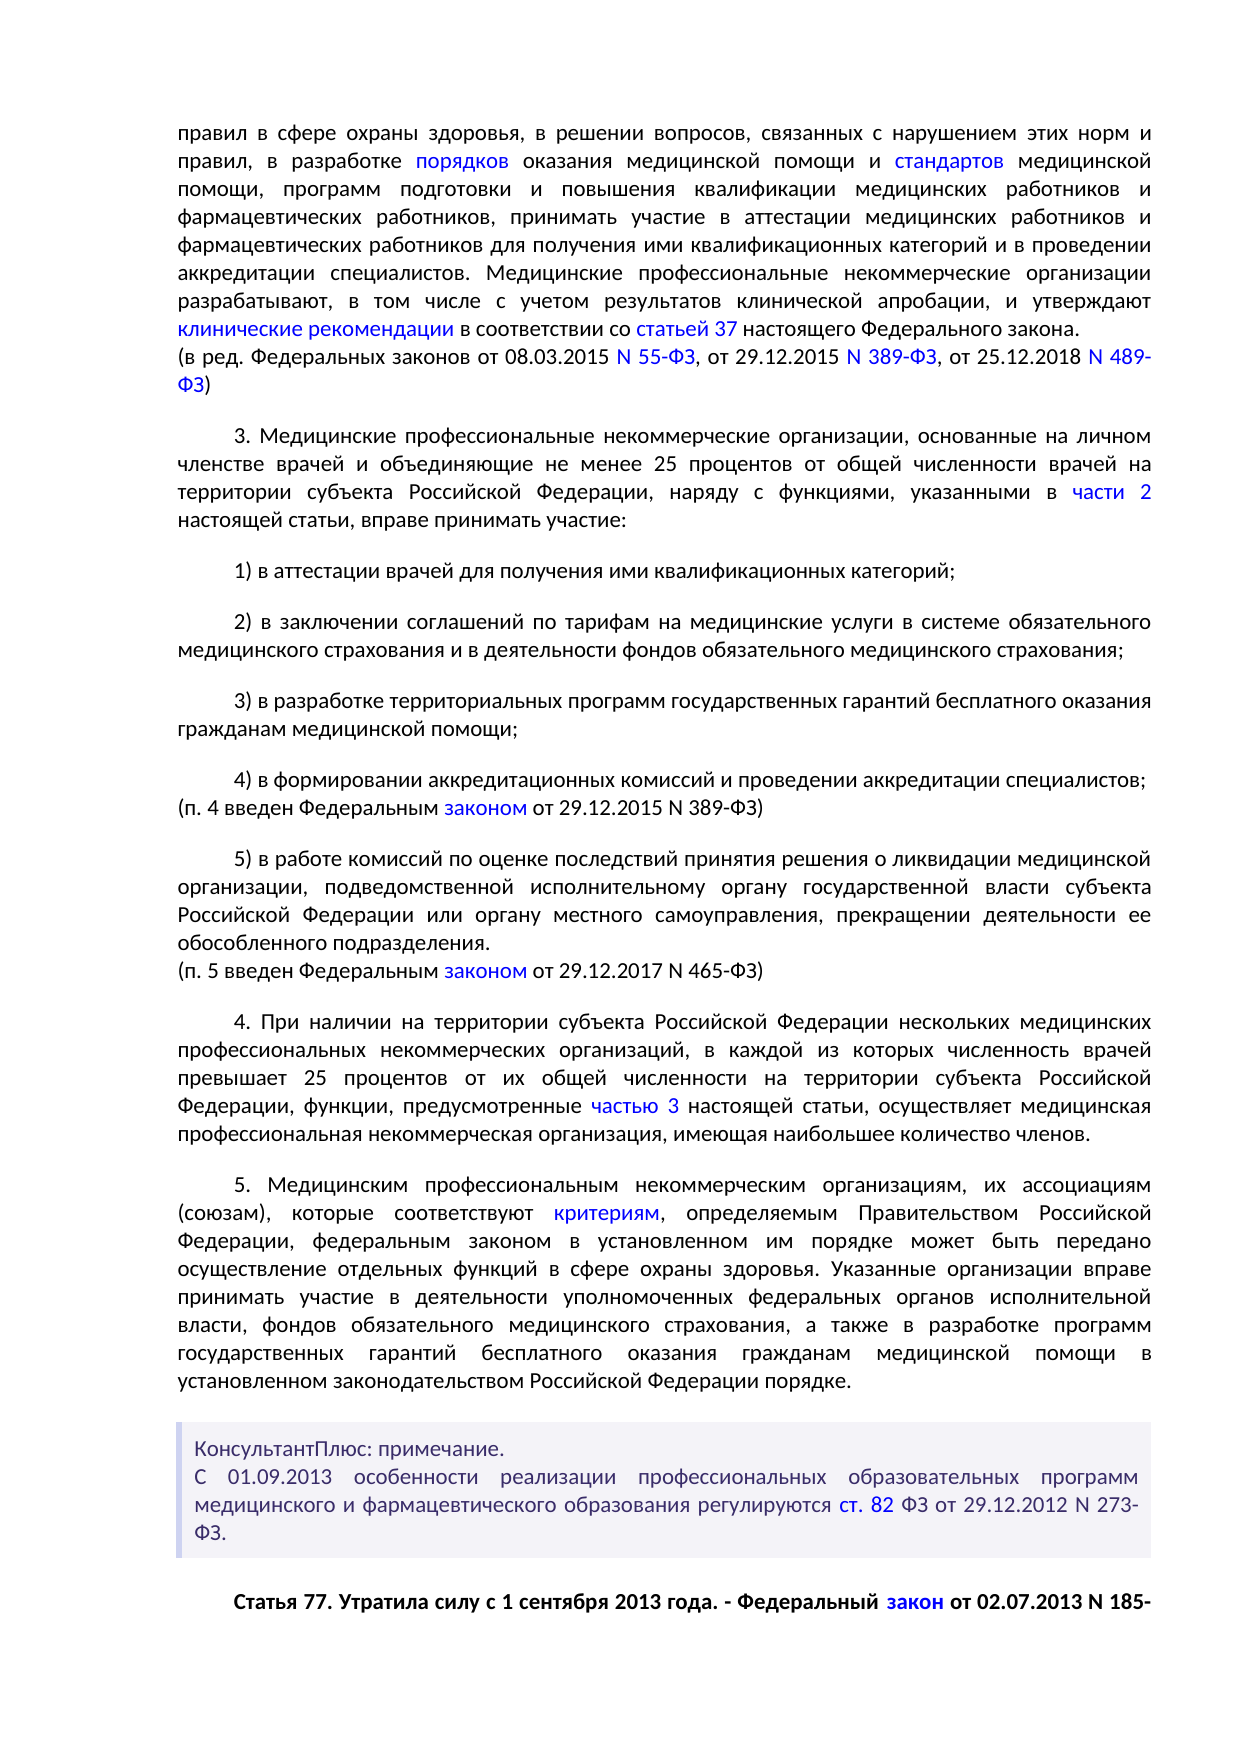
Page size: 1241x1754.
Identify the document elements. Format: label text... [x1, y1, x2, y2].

text 4. При наличии на территории субъекта Российской Федерации нескольких медицинских профессиональных некоммерческих организаций, в каждой из которых численность врачей превышает 25 процентов от их общей численности на территории субъекта Российской Федерации, функции, предусмотренные частью 3 настоящей статьи, осуществляет медицинская профессиональная некоммерческая организация, имеющая наибольшее количество членов. [177, 1007, 1152, 1147]
text 1) в аттестации врачей для получения ими квалификационных категорий; [177, 556, 1152, 584]
text (в ред. Федеральных законов от 08.03.2015 N 55-ФЗ, от 29.12.2015 N 389-ФЗ, от 25.12.2018 N 489-ФЗ) [177, 342, 1152, 398]
table_header [182, 1422, 194, 1558]
text (п. 5 введен Федеральным законом от 29.12.2017 N 465-ФЗ) [177, 956, 1152, 984]
table_header [176, 1422, 182, 1558]
text (п. 4 введен Федеральным законом от 29.12.2015 N 389-ФЗ) [177, 793, 1152, 821]
text 3. Медицинские профессиональные некоммерческие организации, основанные на личном членстве врачей и объединяющие не менее 25 процентов от общей численности врачей на территории субъекта Российской Федерации, наряду с функциями, указанными в части 2 настоящей статьи, вправе принимать участие: [177, 421, 1152, 533]
text 3) в разработке территориальных программ государственных гарантий бесплатного оказания гражданам медицинской помощи; [177, 686, 1152, 742]
text 4) в формировании аккредитационных комиссий и проведении аккредитации специалистов; [177, 765, 1152, 793]
text 5. Медицинским профессиональным некоммерческим организациям, их ассоциациям (союзам), которые соответствуют критериям, определяемым Правительством Российской Федерации, федеральным законом в установленном им порядке может быть передано осуществление отдельных функций в сфере охраны здоровья. Указанные организации вправе принимать участие в деятельности уполномоченных федеральных органов исполнительной власти, фондов обязательного медицинского страхования, а также в разработке программ государственных гарантий бесплатного оказания гражданам медицинской помощи в установленном законодательством Российской Федерации порядке. [177, 1170, 1152, 1394]
text 2) в заключении соглашений по тарифам на медицинские услуги в системе обязательного медицинского страхования и в деятельности фондов обязательного медицинского страхования; [177, 607, 1152, 663]
table_header [1139, 1422, 1151, 1558]
table_header КонсультантПлюс: примечание. С 01.09.2013 особенности реализации профессиональных образовательных программ медицинского и фармацевтического образования регулируются ст. 82 ФЗ от 29.12.2012 N 273-ФЗ. [194, 1422, 1139, 1558]
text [177, 118, 1152, 342]
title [177, 1587, 1152, 1615]
text 5) в работе комиссий по оценке последствий принятия решения о ликвидации медицинской организации, подведомственной исполнительному органу государственной власти субъекта Российской Федерации или органу местного самоуправления, прекращении деятельности ее обособленного подразделения. [177, 844, 1152, 956]
